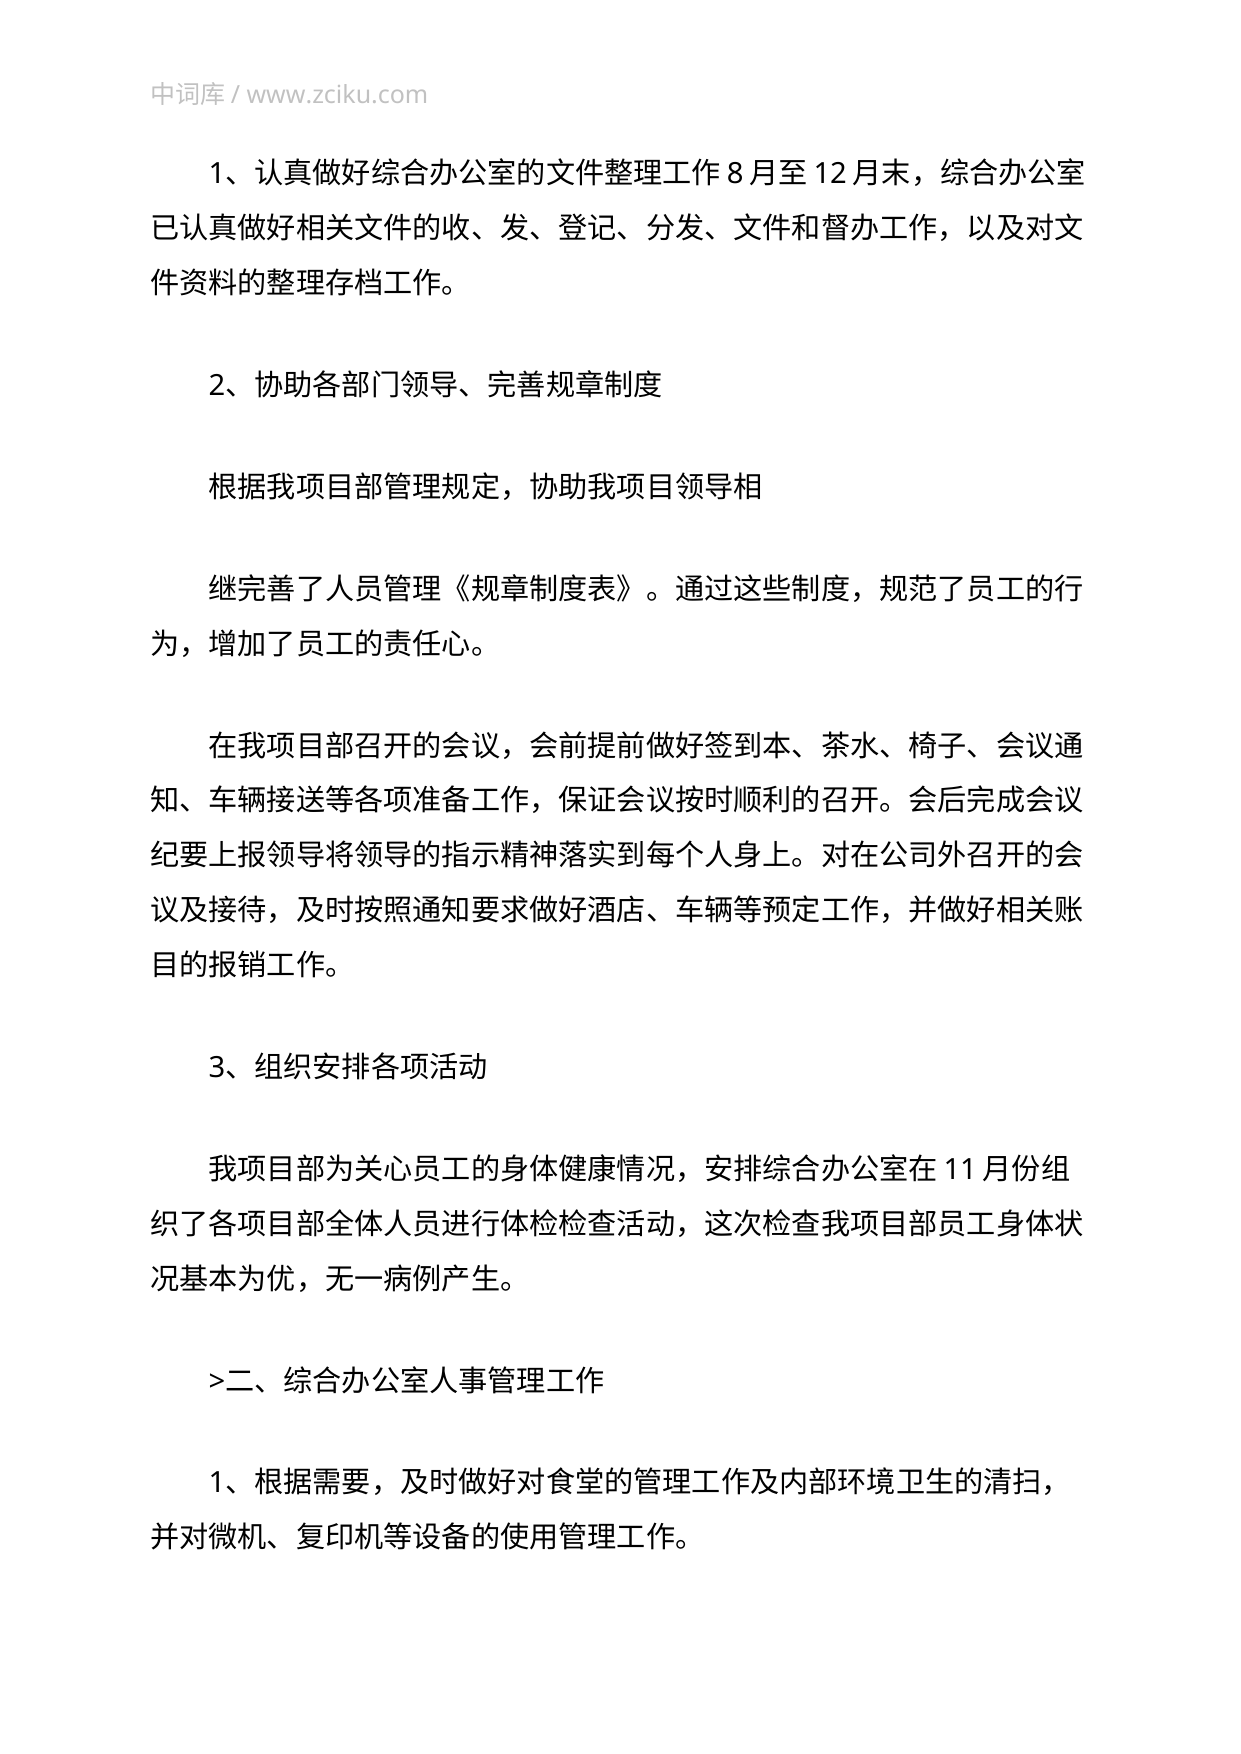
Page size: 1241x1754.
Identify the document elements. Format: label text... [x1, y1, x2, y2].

text 在我项目部召开的会议，会前提前做好签到本、茶水、椅子、会议通知、车辆接送等各项准备工作，保证会议按时顺利的召开。会后完成会议纪要上报领导将领导的指示精神落实到每个人身上。对在公司外召开的会议及接待，及时按照通知要求做好酒店、车辆等预定工作，并做好相关账目的报销工作。 [150, 722, 1090, 984]
text 3、组织安排各项活动 [150, 1043, 1090, 1086]
text 1、根据需要，及时做好对食堂的管理工作及内部环境卫生的清扫，并对微机、复印机等设备的使用管理工作。 [150, 1459, 1090, 1556]
text >二、综合办公室人事管理工作 [150, 1357, 1090, 1399]
text 我项目部为关心员工的身体健康情况，安排综合办公室在11月份组织了各项目部全体人员进行体检检查活动，这次检查我项目部员工身体状况基本为优，无一病例产生。 [150, 1145, 1090, 1298]
text 根据我项目部管理规定，协助我项目领导相 [150, 464, 1090, 506]
text 2、协助各部门领导、完善规章制度 [150, 362, 1090, 404]
text 1、认真做好综合办公室的文件整理工作8月至12月末，综合办公室已认真做好相关文件的收、发、登记、分发、文件和督办工作，以及对文件资料的整理存档工作。 [150, 150, 1090, 302]
text 继完善了人员管理《规章制度表》。通过这些制度，规范了员工的行为，增加了员工的责任心。 [150, 565, 1090, 663]
